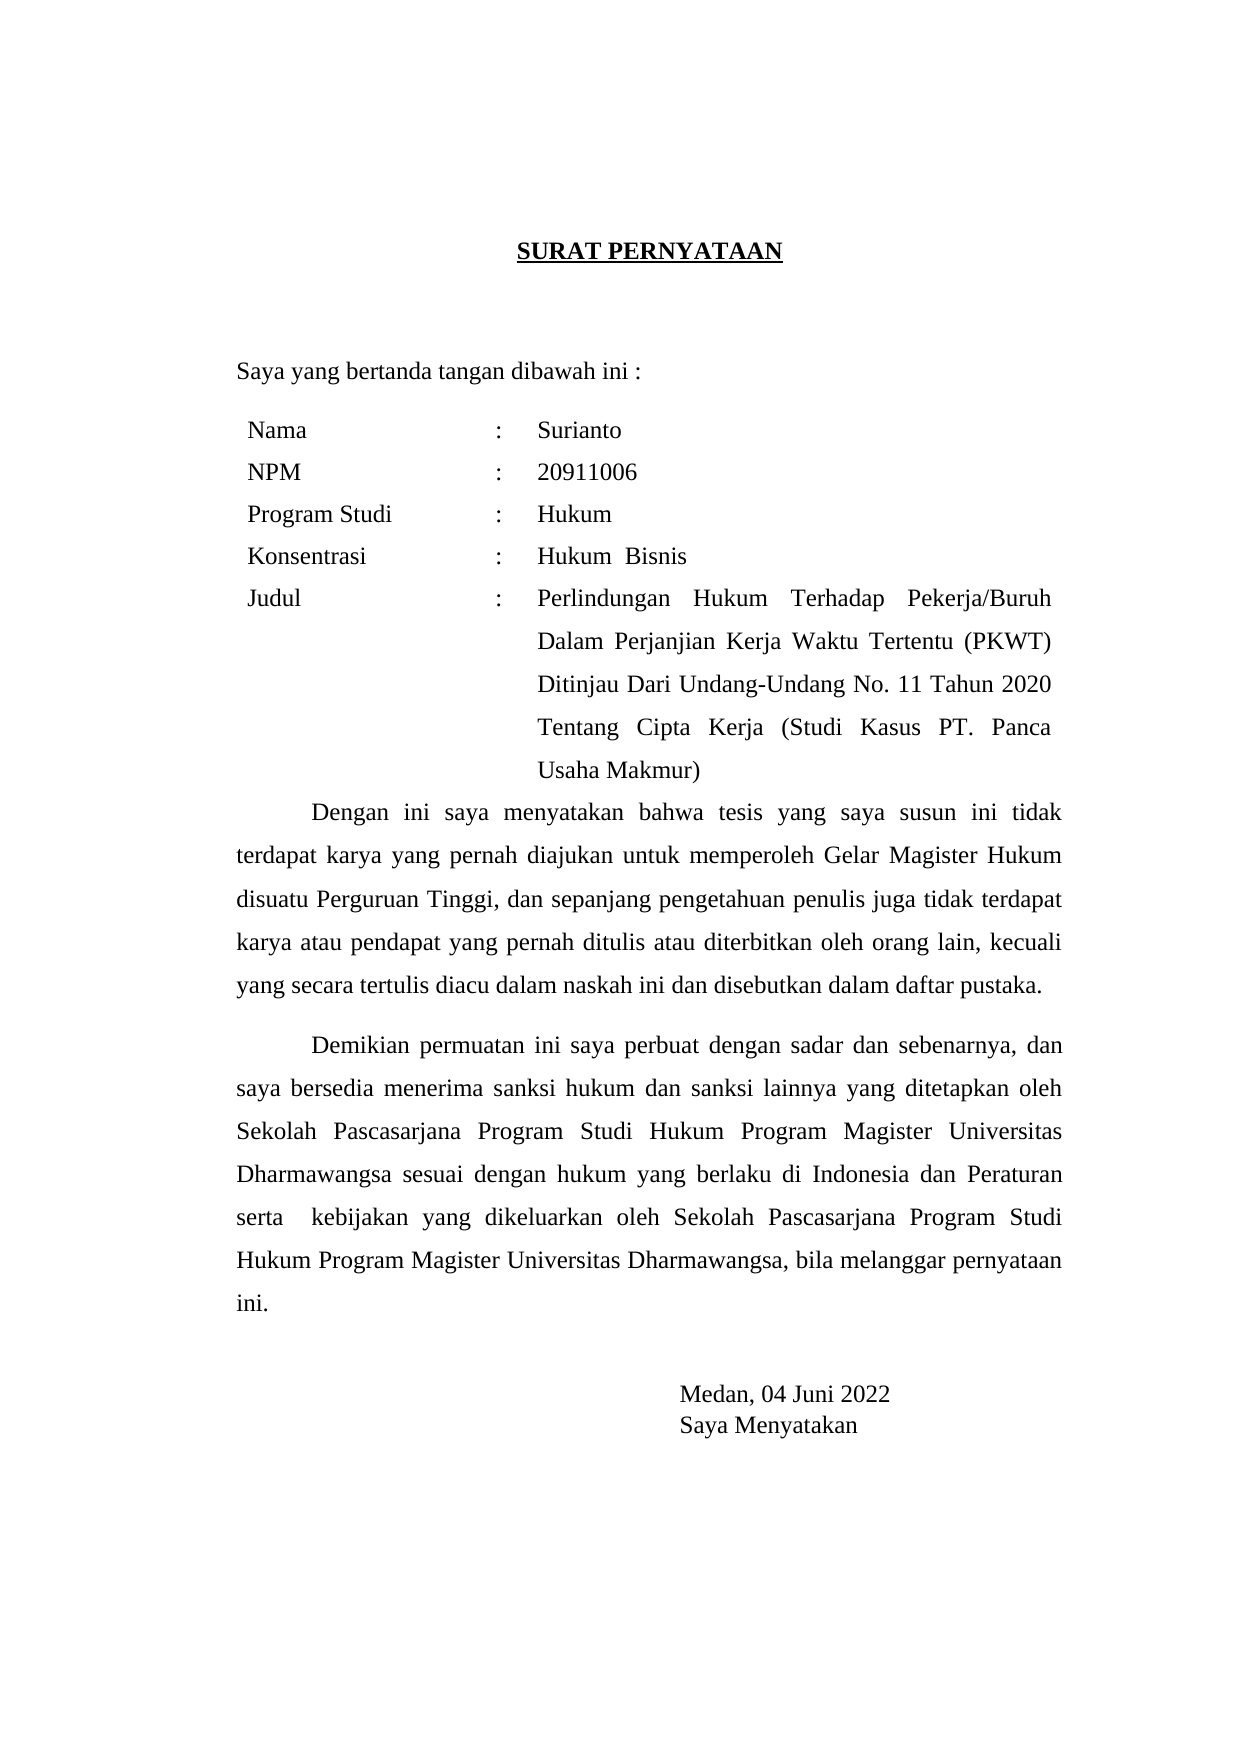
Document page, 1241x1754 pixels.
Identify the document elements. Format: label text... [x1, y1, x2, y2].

table_cell Hukum Bisnis [526, 541, 1063, 583]
table_cell NPM [236, 458, 484, 499]
table_cell Perlindungan Hukum Terhadap Pekerja/Buruh Dalam Perjanjian Kerja Waktu Tertentu (PKWT) Ditinjau Dari Undang-Undang No. 11 Tahun 2020 Tentang Cipta Kerja (Studi Kasus PT. Panca Usaha Makmur) [526, 583, 1063, 797]
table_cell : [484, 583, 526, 797]
table_cell : [484, 541, 526, 583]
text Demikian permuatan ini saya perbuat dengan sadar dan sebenarnya, dan saya bersedia menerima sanksi hukum dan sanksi lainnya yang ditetapkan oleh Sekolah Pascasarjana Program Studi Hukum Program Magister Universitas Dharmawangsa sesuai dengan hukum yang berlaku di Indonesia dan Peraturan serta kebijakan yang dikeluarkan oleh Sekolah Pascasarjana Program Studi Hukum Program Magister Universitas Dharmawangsa, bila melanggar pernyataan ini. [236, 1030, 1063, 1317]
text SURAT PERNYATAAN [236, 236, 1063, 265]
text Saya Menyatakan [679, 1410, 1063, 1439]
table_cell Konsentrasi [236, 541, 484, 583]
text Dengan ini saya menyatakan bahwa tesis yang saya susun ini tidak terdapat karya yang pernah diajukan untuk memperoleh Gelar Magister Hukum disuatu Perguruan Tinggi, dan sepanjang pengetahuan penulis juga tidak terdapat karya atau pendapat yang pernah ditulis atau diterbitkan oleh orang lain, kecuali yang secara tertulis diacu dalam naskah ini dan disebutkan dalam daftar pustaka. [236, 797, 1063, 999]
table_cell Program Studi [236, 499, 484, 541]
table_cell Hukum [526, 499, 1063, 541]
table_cell 20911006 [526, 458, 1063, 499]
text Saya yang bertanda tangan dibawah ini : [236, 356, 1063, 384]
text Medan, 04 Juni 2022 [679, 1379, 1063, 1408]
table_header : [484, 416, 526, 457]
table_cell Judul [236, 583, 484, 797]
table_header Nama [236, 416, 484, 457]
table_cell : [484, 458, 526, 499]
table_cell : [484, 499, 526, 541]
table_header Surianto [526, 416, 1063, 457]
